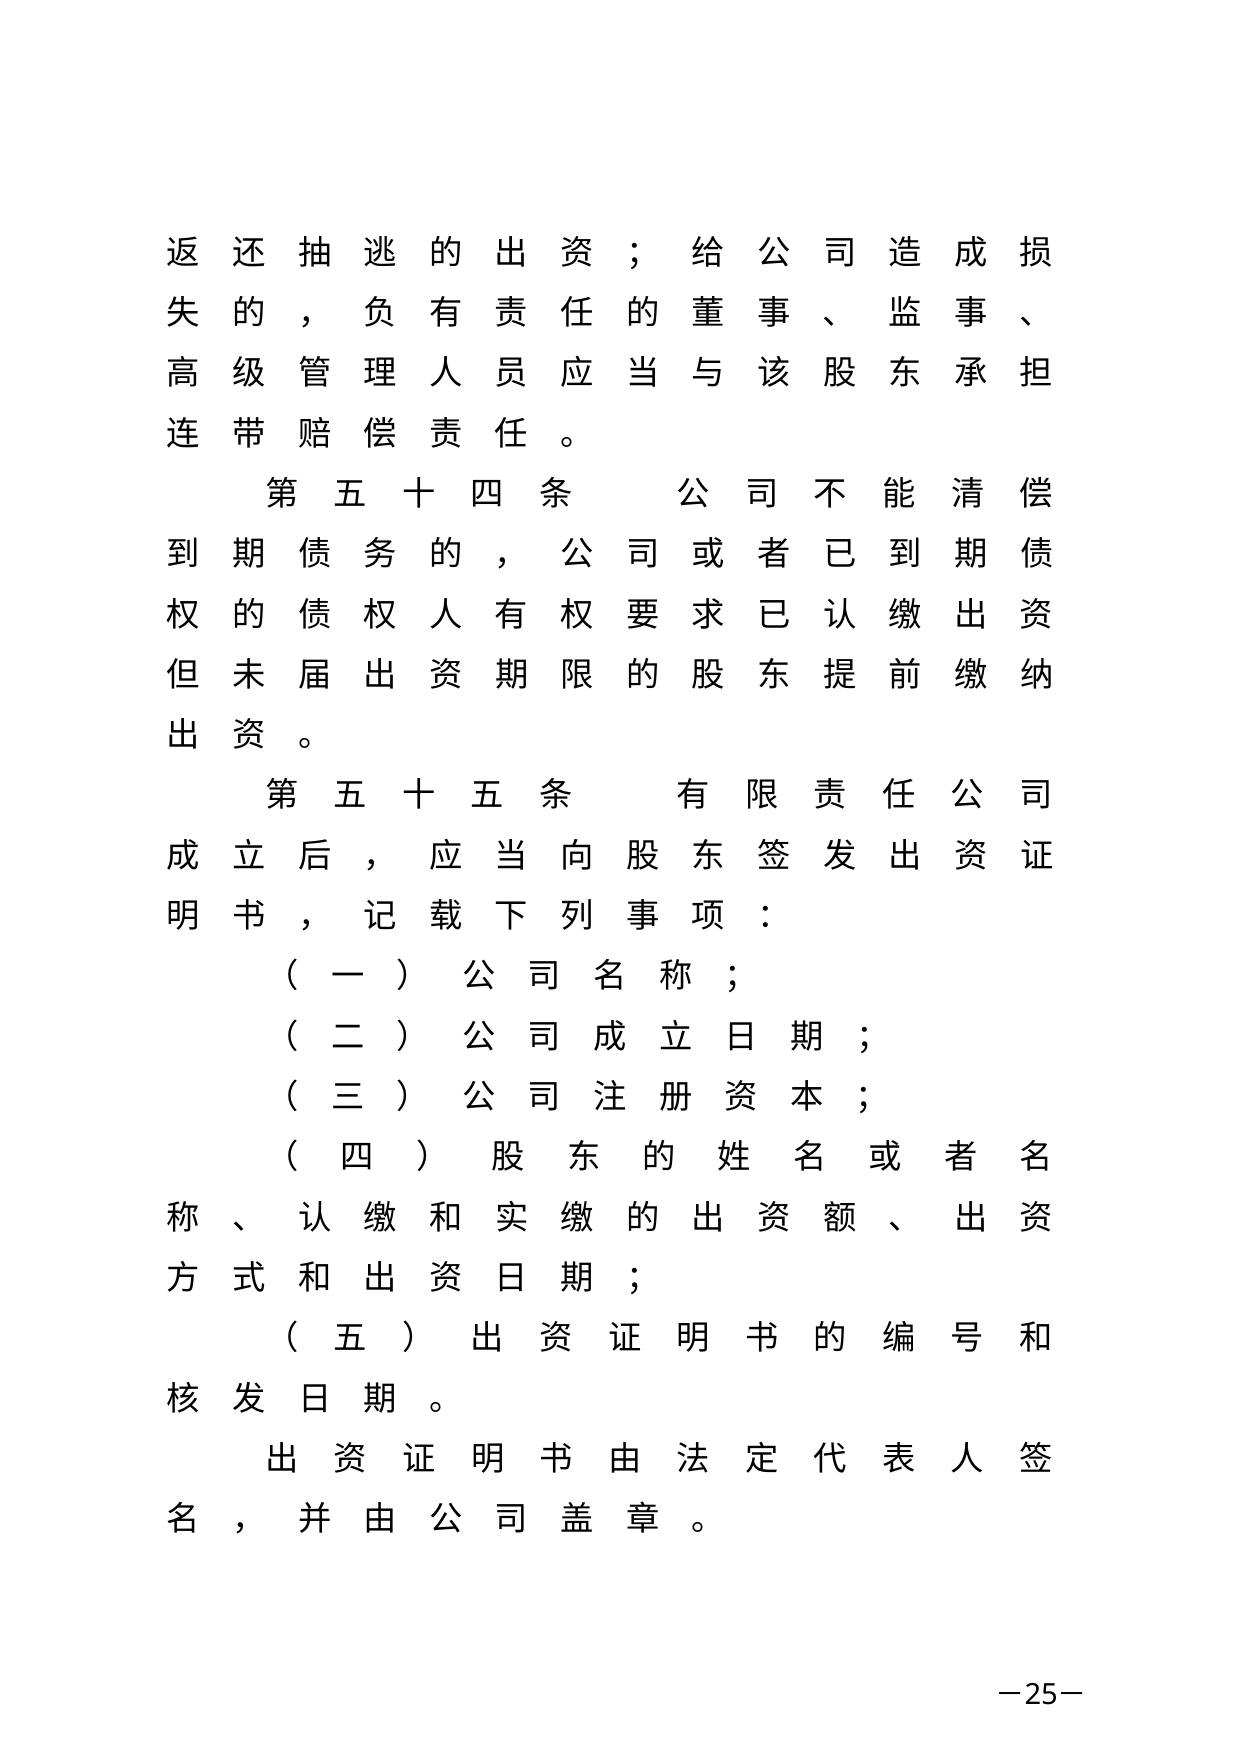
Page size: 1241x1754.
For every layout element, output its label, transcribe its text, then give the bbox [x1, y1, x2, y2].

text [167, 219, 1085, 461]
text （五）出资证明书的编号和核发日期。 [167, 1305, 1085, 1426]
text （四）股东的姓名或者名称、认缴和实缴的出资额、出资方式和出资日期； [167, 1124, 1085, 1305]
text 出资证明书由法定代表人签名，并由公司盖章。 [167, 1426, 1085, 1546]
text 第五十四条 公司不能清偿到期债务的，公司或者已到期债权的债权人有权要求已认缴出资但未届出资期限的股东提前缴纳出资。 [167, 461, 1085, 762]
text （三）公司注册资本； [167, 1064, 1085, 1124]
text （一）公司名称； [167, 943, 1085, 1003]
text （二）公司成立日期； [167, 1003, 1085, 1064]
text 第五十五条 有限责任公司成立后，应当向股东签发出资证明书，记载下列事项： [167, 762, 1085, 943]
